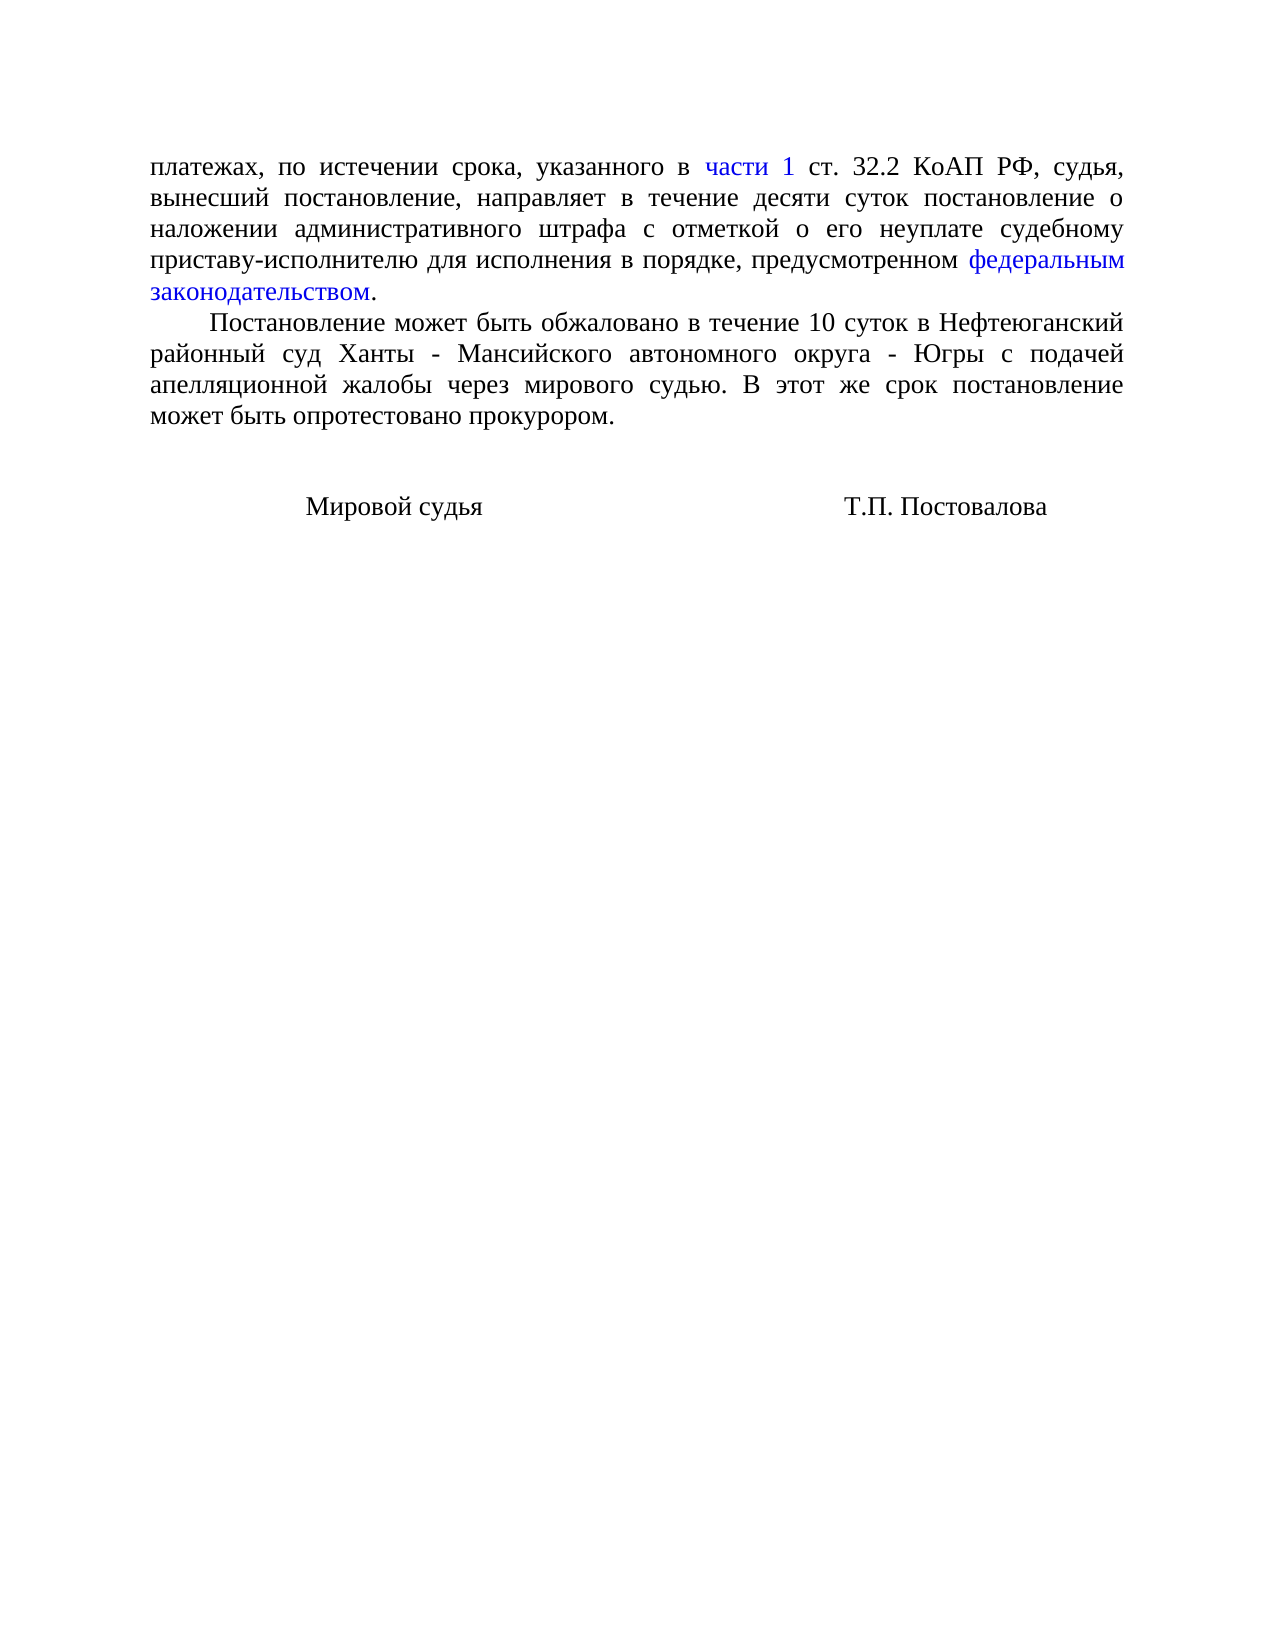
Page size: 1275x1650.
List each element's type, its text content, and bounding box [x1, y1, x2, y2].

text Мировой судья Т.П. Постовалова [150, 490, 1125, 521]
text Постановление может быть обжаловано в течение 10 суток в Нефтеюганский районный суд Ханты - Мансийского автономного округа - Югры с подачей апелляционной жалобы через мирового судью. В этот же срок постановление может быть опротестовано прокурором. [150, 306, 1125, 430]
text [150, 150, 1125, 306]
